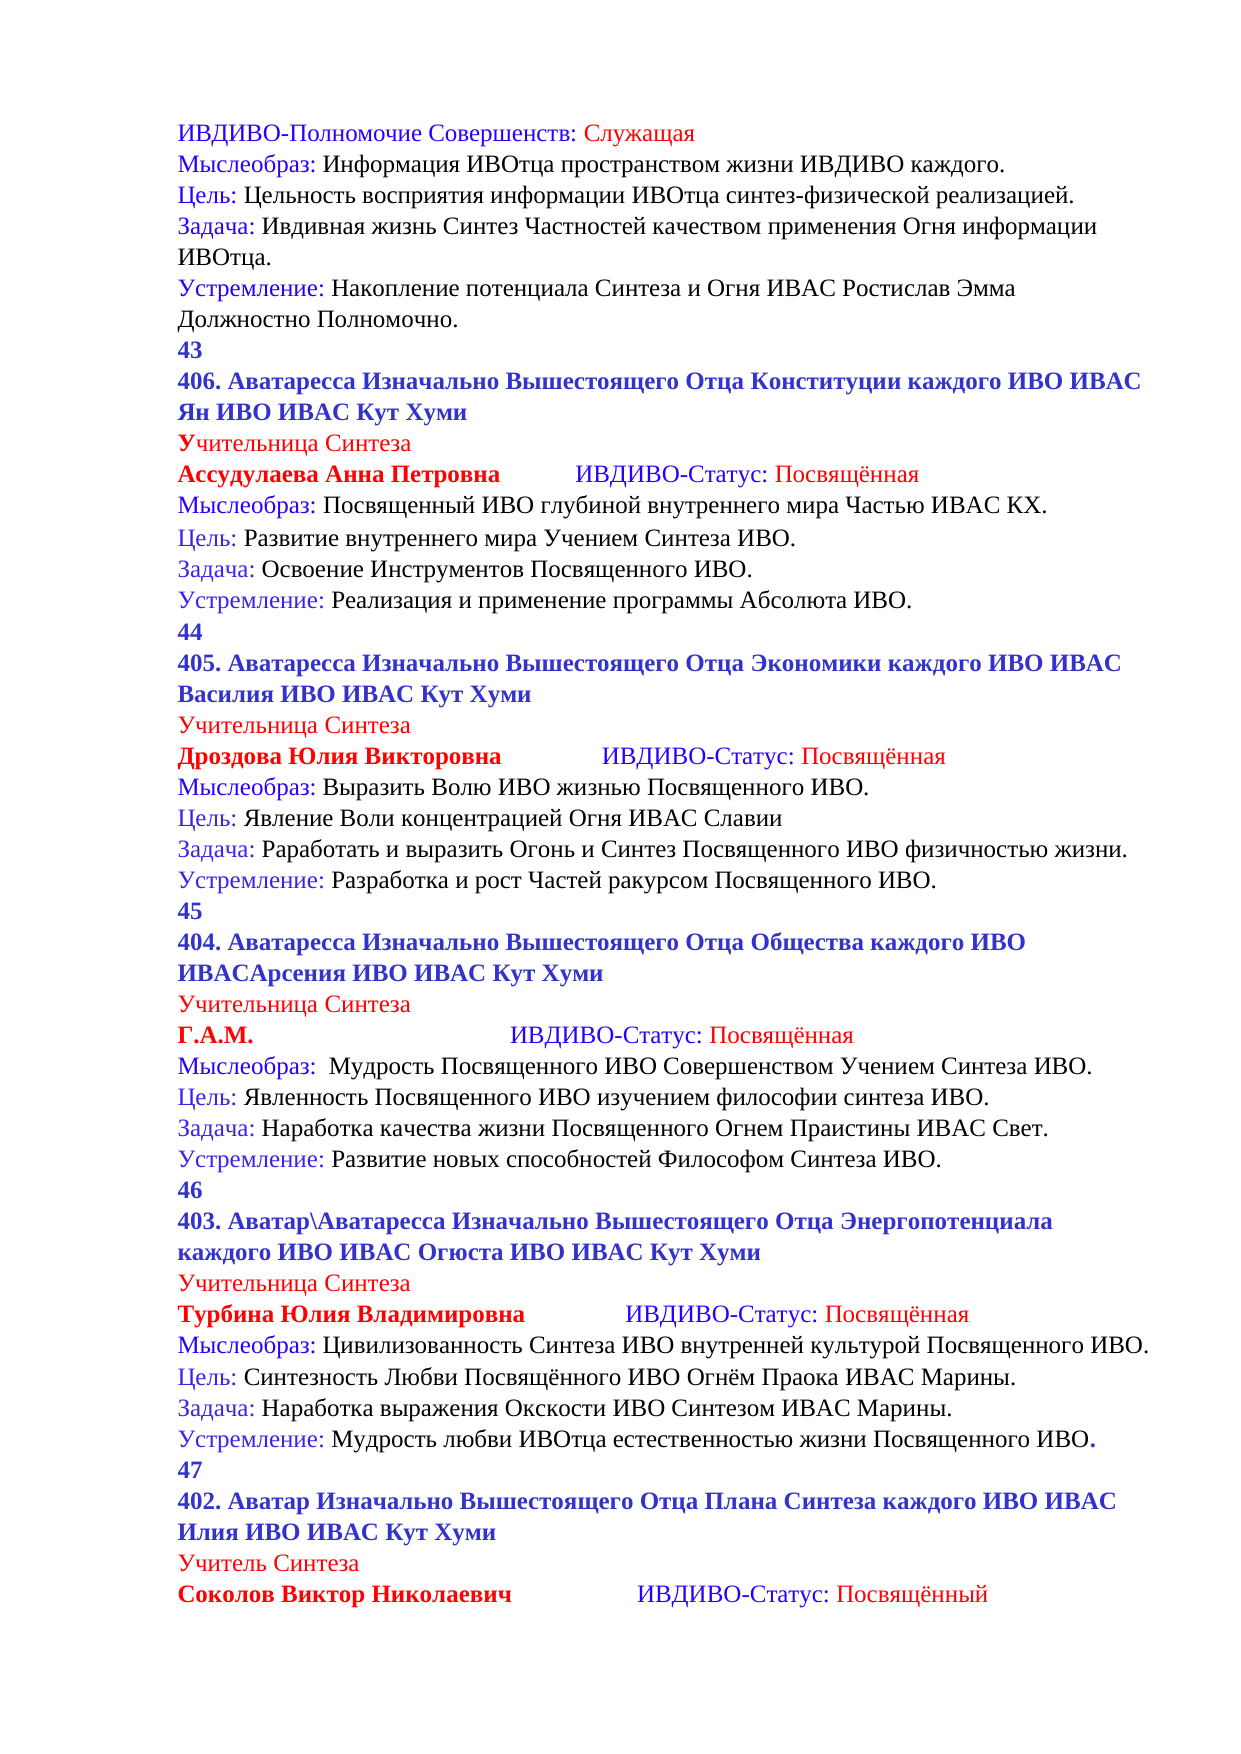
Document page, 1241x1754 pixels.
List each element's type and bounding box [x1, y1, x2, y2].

text [177, 118, 1152, 1608]
